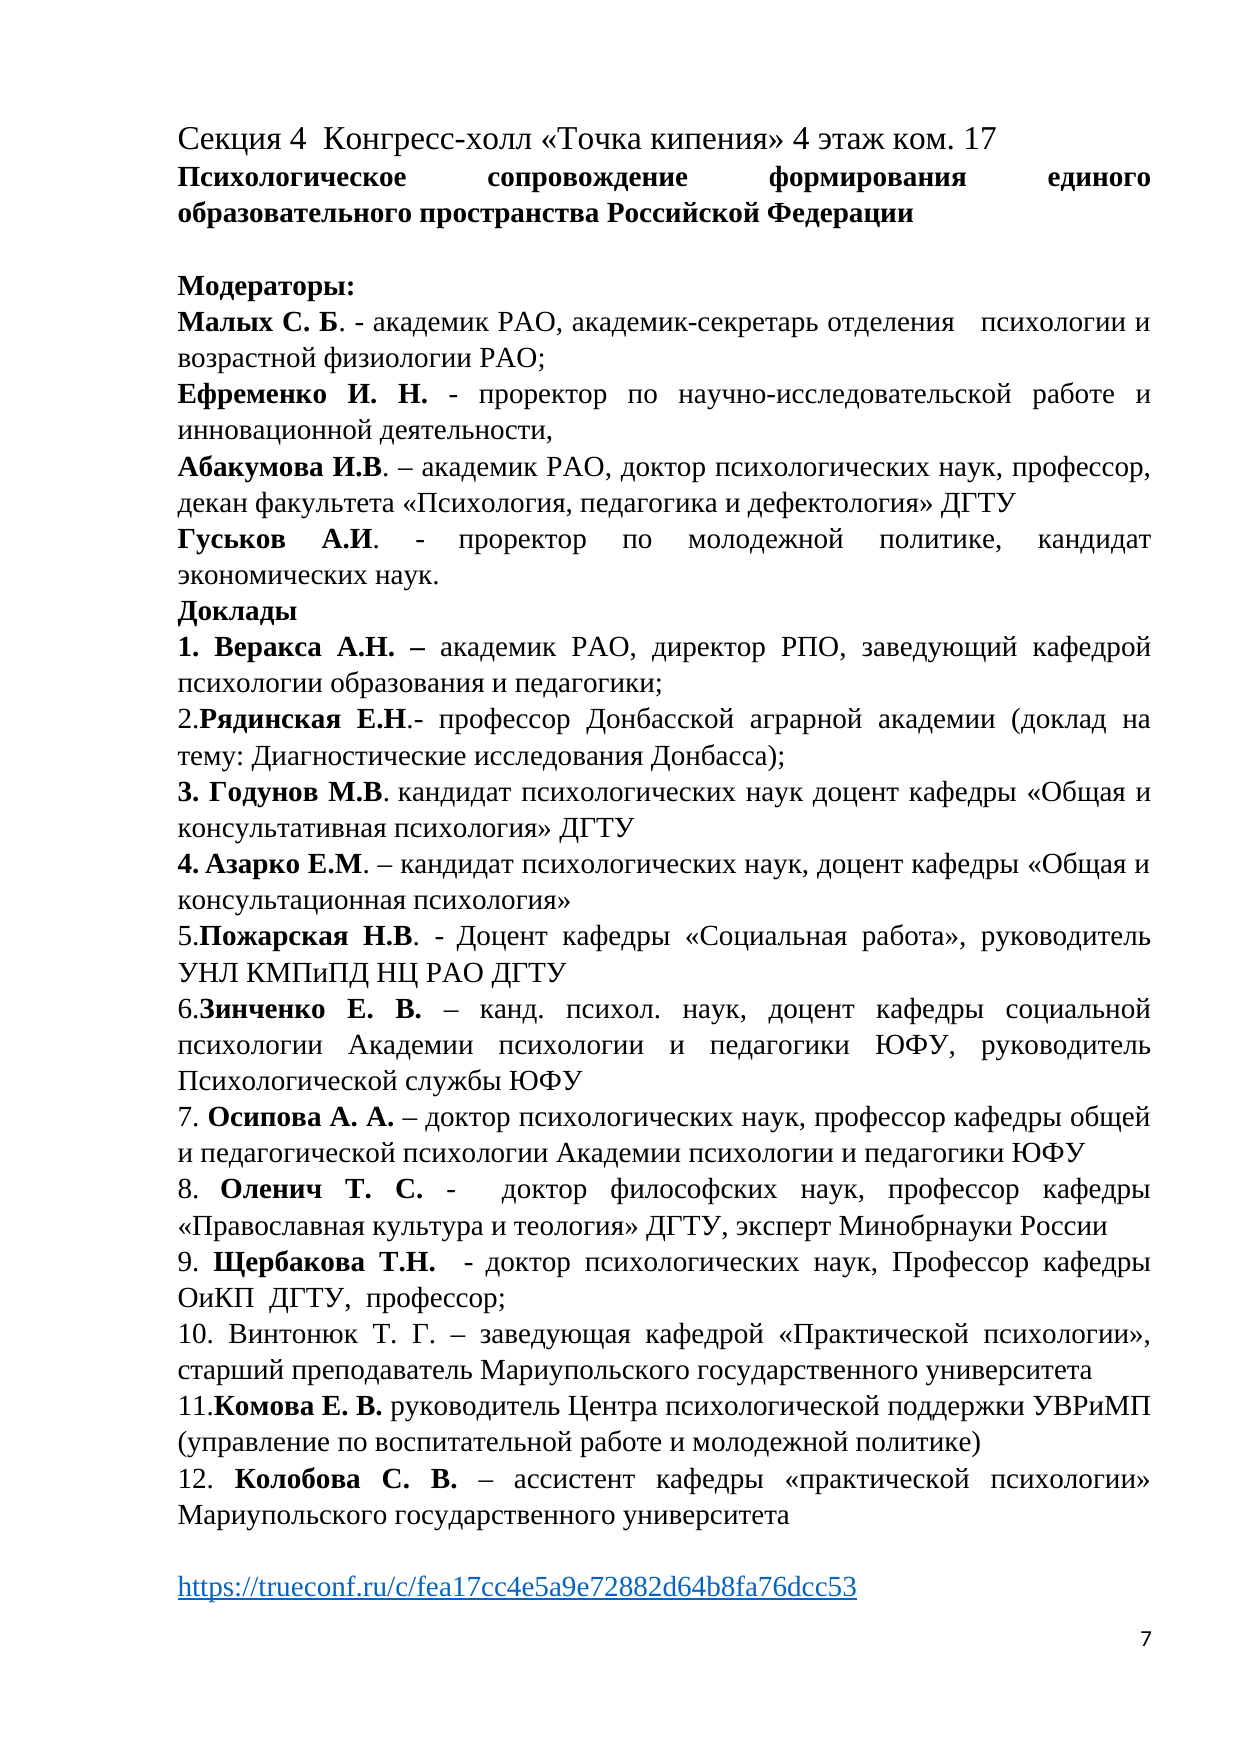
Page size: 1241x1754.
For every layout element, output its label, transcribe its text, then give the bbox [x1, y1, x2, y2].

text Абакумова И.В. – академик РАО, доктор психологических наук, профессор, декан факультета «Психология, педагогика и дефектология» ДГТУ [177, 449, 1152, 518]
text 5.Пожарская Н.В. - Доцент кафедры «Социальная работа», руководитель УНЛ КМПиПД НЦ РАО ДГТУ [177, 918, 1152, 988]
text Доклады [177, 593, 1152, 627]
text 11.Комова Е. В. руководитель Центра психологической поддержки УВРиМП (управление по воспитательной работе и молодежной политике) [177, 1388, 1152, 1458]
text 12. Колобова С. В. – ассистент кафедры «практической психологии» Мариупольского государственного университета [177, 1461, 1152, 1530]
text 9. Щербакова Т.Н. - доктор психологических наук, Профессор кафедры ОиКП ДГТУ, профессор; [177, 1244, 1152, 1313]
text Гуськов А.И. - проректор по молодежной политике, кандидат экономических наук. [177, 521, 1152, 591]
text 6.Зинченко Е. В. – канд. психол. наук, доцент кафедры социальной психологии Академии психологии и педагогики ЮФУ, руководитель Психологической службы ЮФУ [177, 991, 1152, 1097]
text 2.Рядинская Е.Н.- профессор Донбасской аграрной академии (доклад на тему: Диагностические исследования Донбасса); [177, 702, 1152, 771]
text Секция 4 Конгресс-холл «Точка кипения» 4 этаж ком. 17 [177, 118, 1152, 156]
text Ефременко И. Н. - проректор по научно-исследовательской работе и инновационной деятельности, [177, 376, 1152, 446]
text 4. Азарко Е.М. – кандидат психологических наук, доцент кафедры «Общая и консультационная психология» [177, 846, 1152, 916]
text Психологическое сопровождение формирования единого образовательного пространства Российской Федерации [177, 159, 1152, 229]
text 1. Веракса А.Н. – академик РАО, директор РПО, заведующий кафедрой психологии образования и педагогики; [177, 629, 1152, 699]
text 7. Осипова А. А. – доктор психологических наук, профессор кафедры общей и педагогической психологии Академии психологии и педагогики ЮФУ [177, 1099, 1152, 1169]
text 8. Оленич Т. С. - доктор философских наук, профессор кафедры «Православная культура и теология» ДГТУ, эксперт Минобрнауки России [177, 1172, 1152, 1241]
text 3. Годунов М.В. кандидат психологических наук доцент кафедры «Общая и консультативная психология» ДГТУ [177, 774, 1152, 844]
text Модераторы: [177, 268, 1152, 301]
text Малых С. Б. - академик РАО, академик-секретарь отделения психологии и возрастной физиологии РАО; [177, 304, 1152, 374]
text 10. Винтонюк Т. Г. – заведующая кафедрой «Практической психологии», старший преподаватель Мариупольского государственного университета [177, 1316, 1152, 1386]
text https://trueconf.ru/c/fea17cc4e5a9e72882d64b8fa76dcc53 [177, 1569, 1152, 1603]
